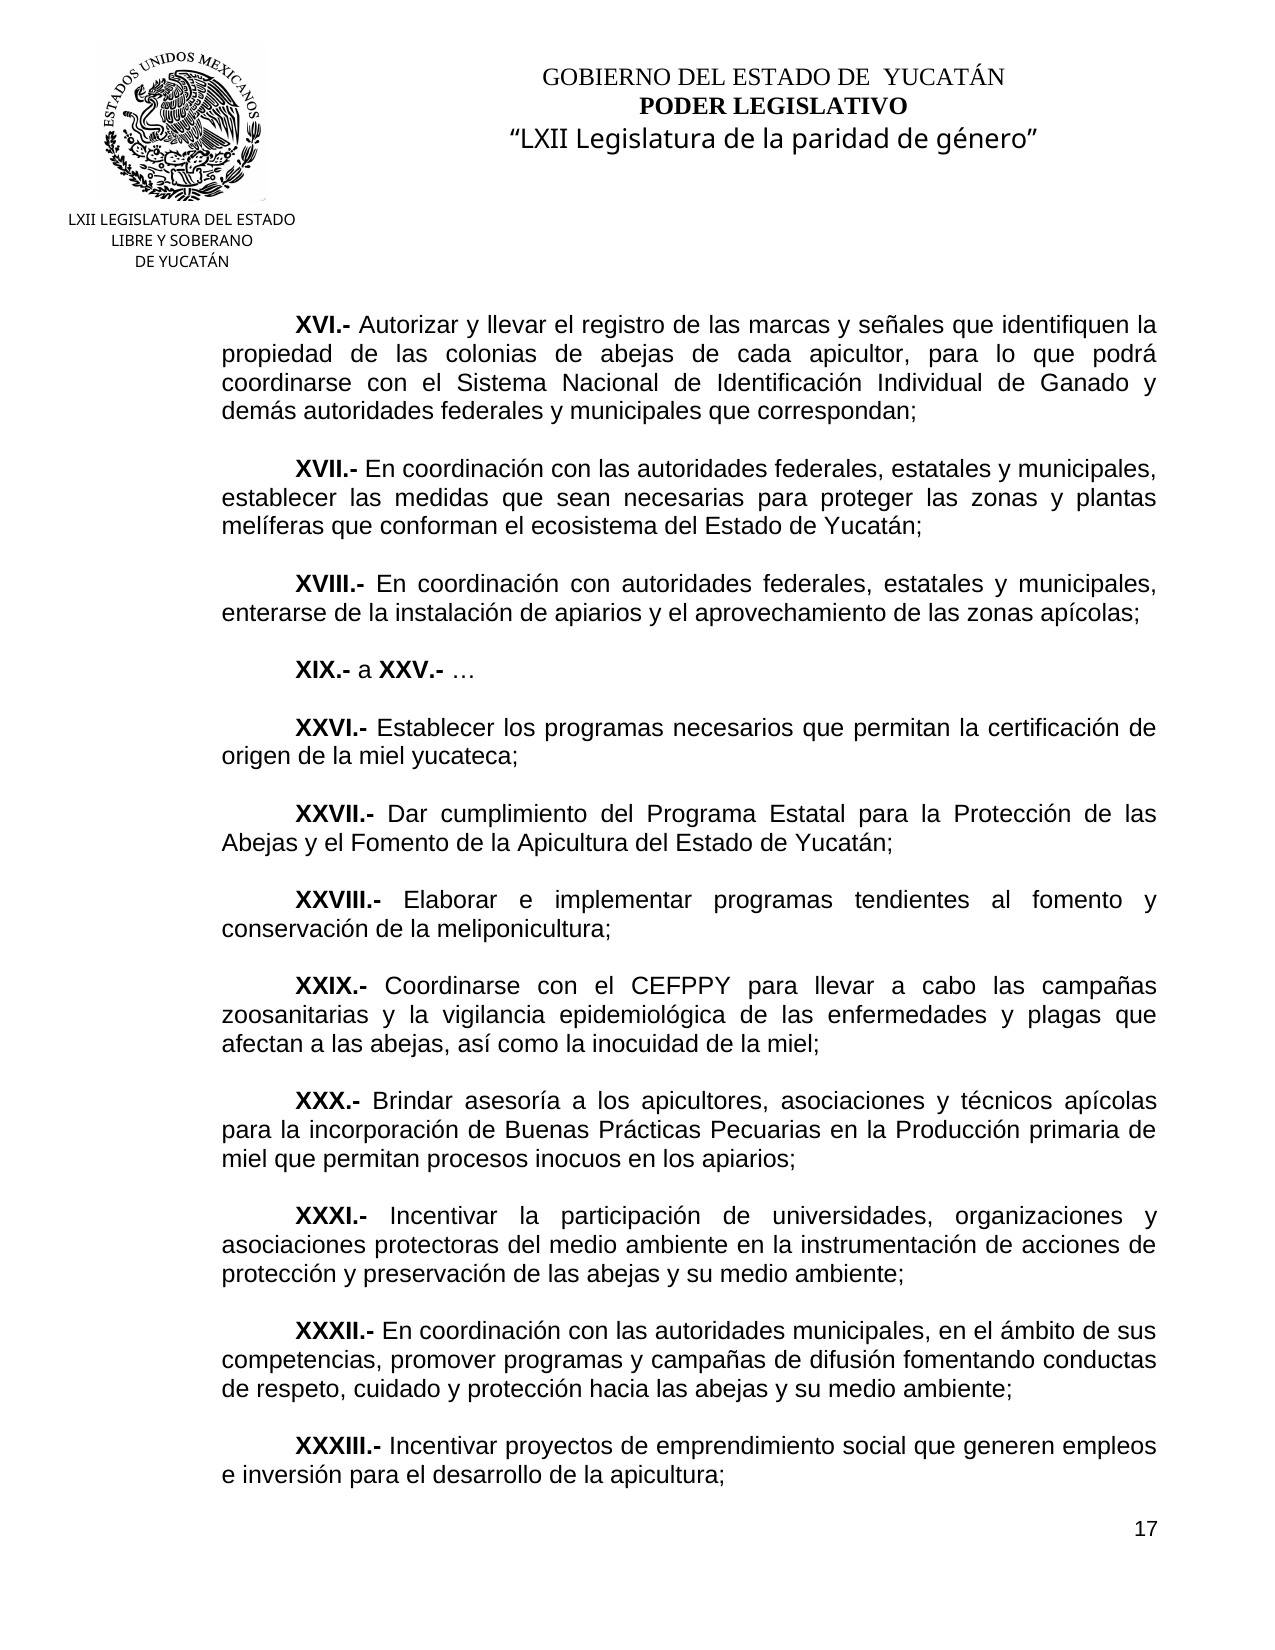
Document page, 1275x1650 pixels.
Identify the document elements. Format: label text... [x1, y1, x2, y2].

text XXXI.- Incentivar la participación de universidades, organizaciones y asociaciones protectoras del medio ambiente en la instrumentación de acciones de protección y preservación de las abejas y su medio ambiente; [221, 1201, 1158, 1288]
text XVII.- En coordinación con las autoridades federales, estatales y municipales, establecer las medidas que sean necesarias para proteger las zonas y plantas melíferas que conforman el ecosistema del Estado de Yucatán; [221, 454, 1158, 540]
text XXVII.- Dar cumplimiento del Programa Estatal para la Protección de las Abejas y el Fomento de la Apicultura del Estado de Yucatán; [221, 799, 1158, 856]
text XVIII.- En coordinación con autoridades federales, estatales y municipales, enterarse de la instalación de apiarios y el aprovechamiento de las zonas apícolas; [221, 569, 1158, 626]
text XXIX.- Coordinarse con el CEFPPY para llevar a cabo las campañas zoosanitarias y la vigilancia epidemiológica de las enfermedades y plagas que afectan a las abejas, así como la inocuidad de la miel; [221, 971, 1158, 1058]
text XXX.- Brindar asesoría a los apicultores, asociaciones y técnicos apícolas para la incorporación de Buenas Prácticas Pecuarias en la Producción primaria de miel que permitan procesos inocuos en los apiarios; [221, 1086, 1158, 1173]
text XXVI.- Establecer los programas necesarios que permitan la certificación de origen de la miel yucateca; [221, 713, 1158, 770]
text XIX.- a XXV.- … [221, 655, 1158, 684]
text XXXIII.- Incentivar proyectos de emprendimiento social que generen empleos e inversión para el desarrollo de la apicultura; [221, 1431, 1158, 1489]
text XXXII.- En coordinación con las autoridades municipales, en el ámbito de sus competencias, promover programas y campañas de difusión fomentando conductas de respeto, cuidado y protección hacia las abejas y su medio ambiente; [221, 1316, 1158, 1403]
text XXVIII.- Elaborar e implementar programas tendientes al fomento y conservación de la meliponicultura; [221, 885, 1158, 943]
text XVI.- Autorizar y llevar el registro de las marcas y señales que identifiquen la propiedad de las colonias de abejas de cada apicultor, para lo que podrá coordinarse con el Sistema Nacional de Identificación Individual de Ganado y demás autoridades federales y municipales que correspondan; [221, 310, 1158, 425]
picture [98, 42, 267, 201]
